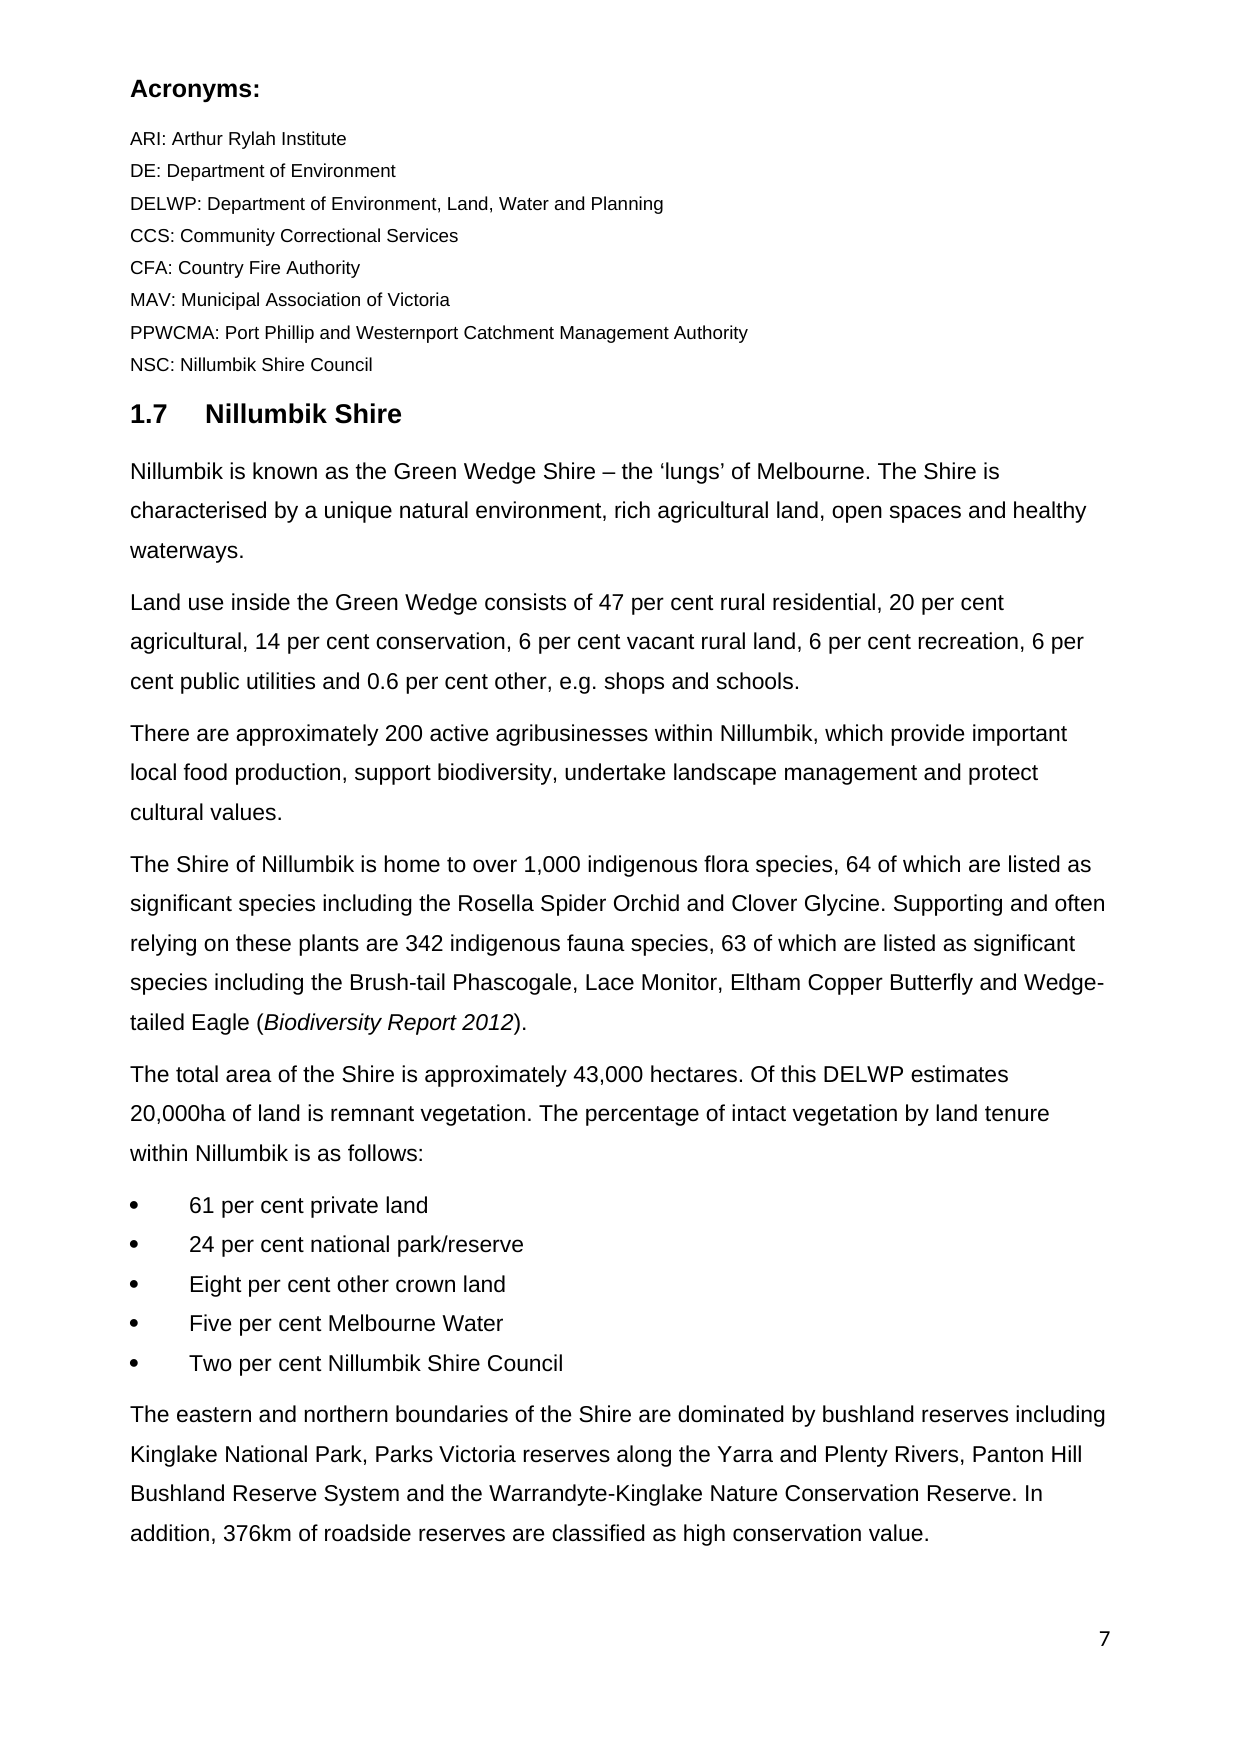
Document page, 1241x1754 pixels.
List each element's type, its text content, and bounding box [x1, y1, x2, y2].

text MAV: Municipal Association of Victoria [130, 289, 1110, 311]
list 24 per cent national park/reserve [130, 1231, 1110, 1257]
text The Shire of Nillumbik is home to over 1,000 indigenous flora species, 64 of which are listed as significant species including the Rosella Spider Orchid and Clover Glycine. Supporting and often relying on these plants are 342 indigenous fauna species, 63 of which are listed as significant species including the Brush-tail Phascogale, Lace Monitor, Eltham Copper Butterfly and Wedge-tailed Eagle (Biodiversity Report 2012). [130, 851, 1110, 1035]
subtitle Nillumbik Shire [130, 398, 1110, 430]
list Eight per cent other crown land [130, 1271, 1110, 1297]
text Land use inside the Green Wedge consists of 47 per cent rural residential, 20 per cent agricultural, 14 per cent conservation, 6 per cent vacant rural land, 6 per cent recreation, 6 per cent public utilities and 0.6 per cent other, e.g. shops and schools. [130, 589, 1110, 694]
text Acronyms: [130, 74, 1110, 103]
text DE: Department of Environment [130, 160, 1110, 182]
text DELWP: Department of Environment, Land, Water and Planning [130, 192, 1110, 214]
text The eastern and northern boundaries of the Shire are dominated by bushland reserves including Kinglake National Park, Parks Victoria reserves along the Yarra and Plenty Rivers, Panton Hill Bushland Reserve System and the Warrandyte-Kinglake Nature Conservation Reserve. In addition, 376km of roadside reserves are classified as high conservation value. [130, 1401, 1110, 1546]
text CFA: Country Fire Authority [130, 257, 1110, 278]
text Nillumbik is known as the Green Wedge Shire – the ‘lungs’ of Melbourne. The Shire is characterised by a unique natural environment, rich agricultural land, open spaces and healthy waterways. [130, 458, 1110, 563]
text PPWCMA: Port Phillip and Westernport Catchment Management Authority [130, 321, 1110, 343]
list Five per cent Melbourne Water [130, 1310, 1110, 1336]
text There are approximately 200 active agribusinesses within Nillumbik, which provide important local food production, support biodiversity, undertake landscape management and protect cultural values. [130, 720, 1110, 825]
text CCS: Community Correctional Services [130, 224, 1110, 246]
text NSC: Nillumbik Shire Council [130, 354, 1110, 375]
list Two per cent Nillumbik Shire Council [130, 1349, 1110, 1376]
text The total area of the Shire is approximately 43,000 hectares. Of this DELWP estimates 20,000ha of land is remnant vegetation. The percentage of intact vegetation by land tenure within Nillumbik is as follows: [130, 1061, 1110, 1166]
text ARI: Arthur Rylah Institute [130, 128, 1110, 149]
list 61 per cent private land [130, 1192, 1110, 1218]
